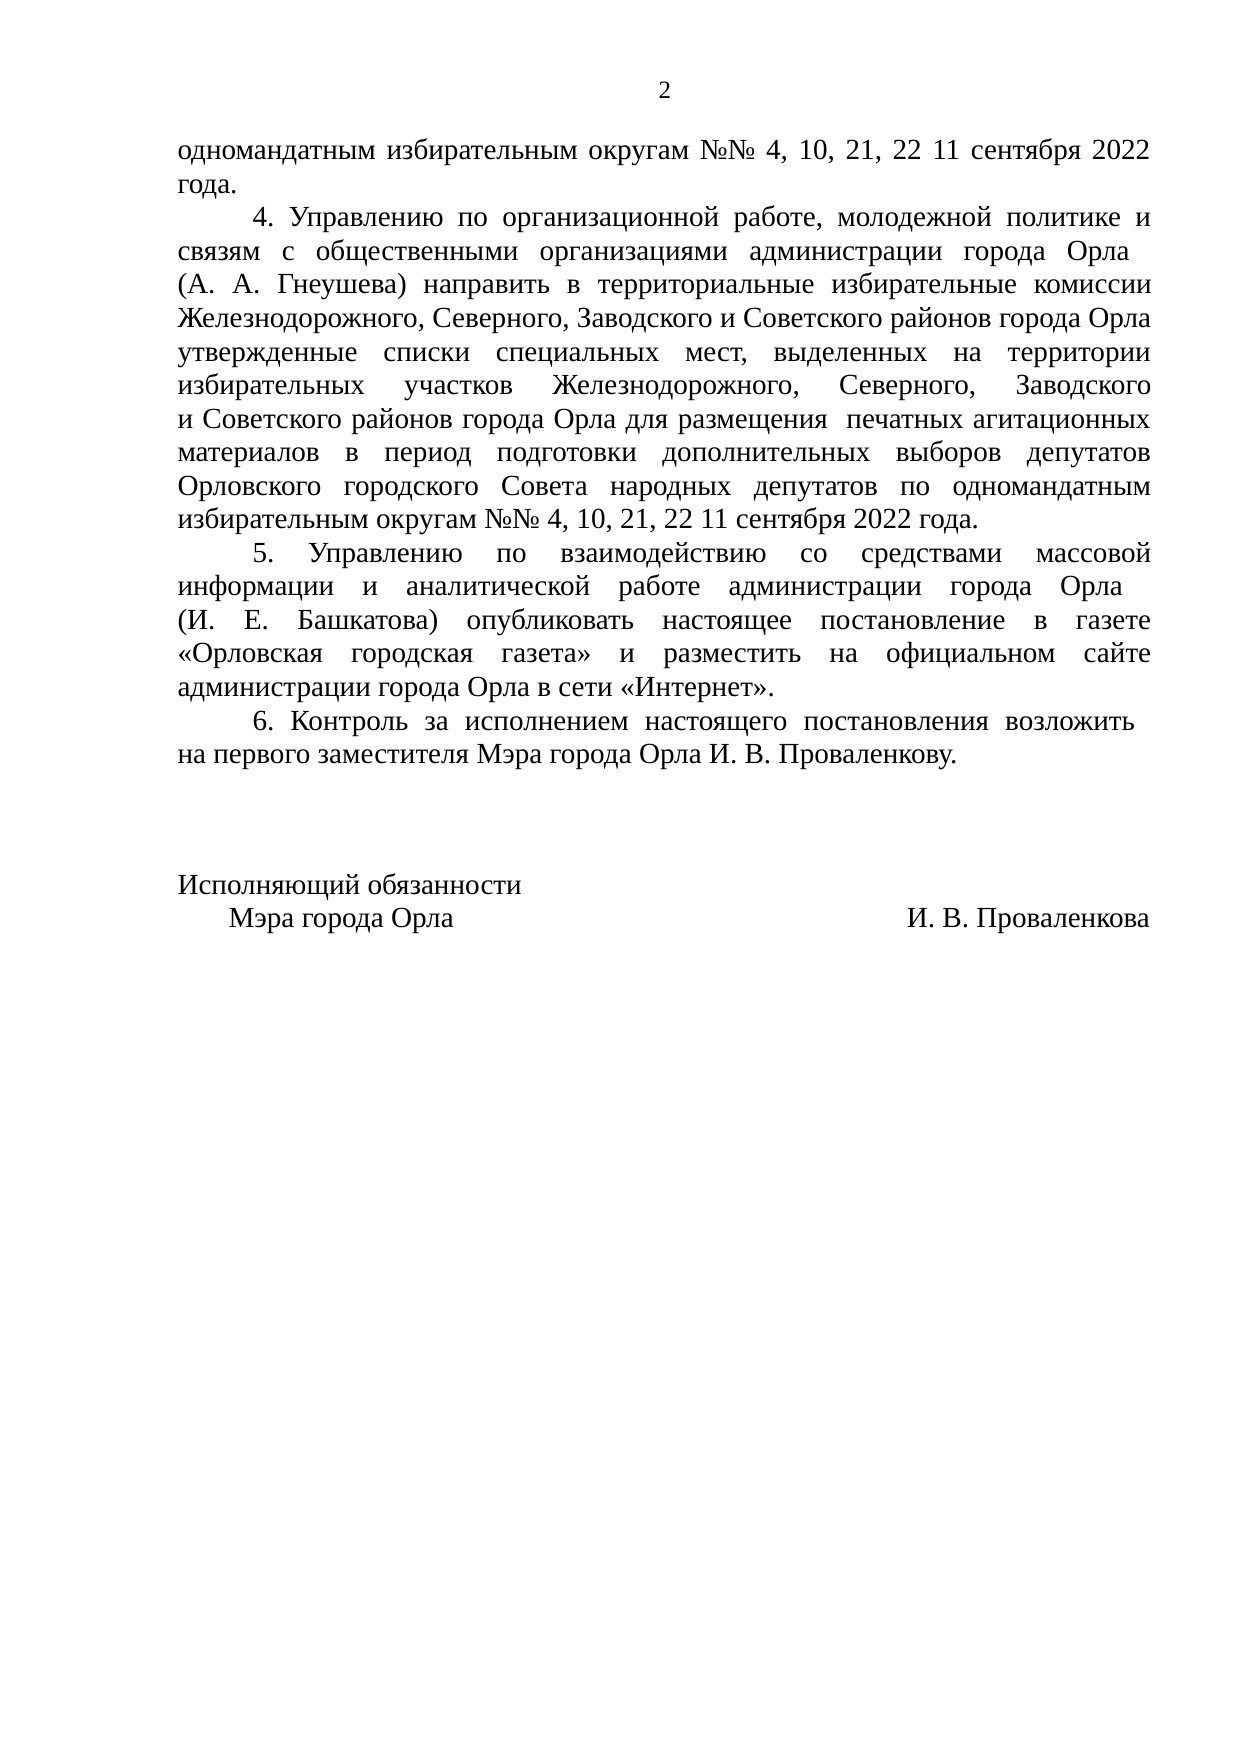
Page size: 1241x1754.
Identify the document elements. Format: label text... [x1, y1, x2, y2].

text 5. Управлению по взаимодействию со средствами массовой информации и аналитической работе администрации города Орла (И. Е. Башкатова) опубликовать настоящее постановление в газете «Орловская городская газета» и разместить на официальном сайте администрации города Орла в сети «Интернет». [177, 535, 1152, 703]
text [177, 132, 1152, 199]
text Исполняющий обязанности Мэра города Орла И. В. Проваленкова [177, 867, 1152, 934]
text 4. Управлению по организационной работе, молодежной политике и связям с общественными организациями администрации города Орла (А. А. Гнеушева) направить в территориальные избирательные комиссии Железнодорожного, Северного, Заводского и Советского районов города Орла утвержденные списки специальных мест, выделенных на территории избирательных участков Железнодорожного, Северного, Заводского и Советского районов города Орла для размещения печатных агитационных материалов в период подготовки дополнительных выборов депутатов Орловского городского Совета народных депутатов по одномандатным избирательным округам №№ 4, 10, 21, 22 11 сентября 2022 года. [177, 199, 1152, 535]
text 6. Контроль за исполнением настоящего постановления возложить на первого заместителя Мэра города Орла И. В. Проваленкову. [177, 703, 1152, 770]
